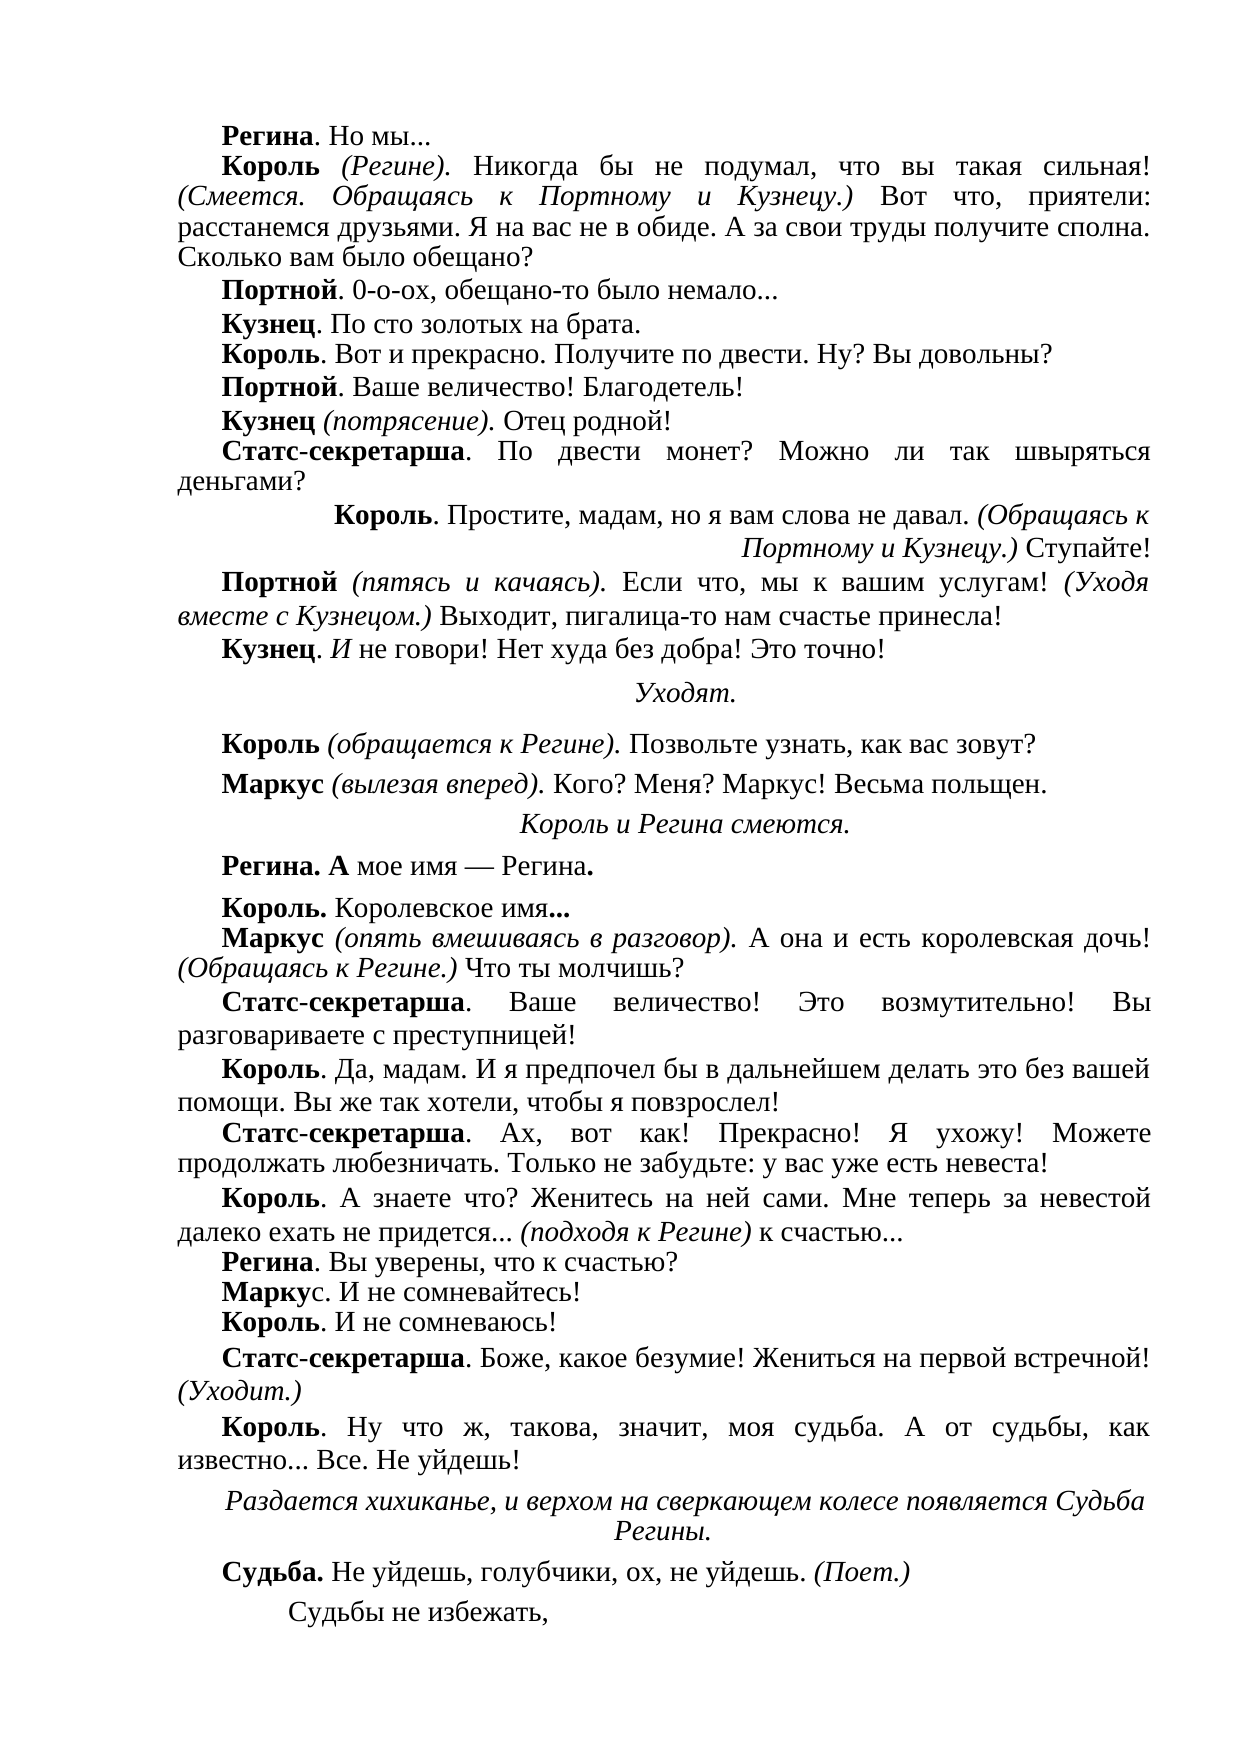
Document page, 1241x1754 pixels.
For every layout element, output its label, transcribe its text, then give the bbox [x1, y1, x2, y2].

text Портной (пятясь и качаясь). Если что, мы к вашим услугам! (Уходя вместе с Кузнецом.) Выходит, пигалица-то нам счастье принесла! [177, 564, 1152, 631]
text Портной. Ваше величество! Благодетель! [177, 369, 1152, 403]
text Портной. 0-о-ох, обещано-то было немало... [177, 272, 1152, 306]
text Статс-секретарша. По двести монет? Можно ли так швыряться деньгами? [177, 437, 1152, 497]
text Регина. Вы уверены, что к счастью? [177, 1247, 1006, 1277]
text Король. Да, мадам. И я предпочел бы в дальнейшем делать это без вашей помощи. Вы же так хотели, чтобы я повзрослел! [177, 1051, 1152, 1118]
text Король (Регине). Никогда бы не подумал, что вы такая сильная! (Смеется. Обращаясь к Портному и Кузнецу.) Вот что, приятели: расстанемся друзьями. Я на вас не в обиде. А за свои труды получите сполна. Сколько вам было обещано? [177, 152, 1152, 272]
text Король и Регина смеются. [177, 806, 1152, 840]
text Статс-секретарша. Ах, вот как! Прекрасно! Я ухожу! Можете продолжать любезничать. Только не забудьте: у вас уже есть невеста! [177, 1118, 1152, 1178]
text Король. Ну что ж, такова, значит, моя судьба. А от судьбы, как известно... Все. Не уйдешь! [177, 1409, 1152, 1476]
text Король. Простите, мадам, но я вам слова не давал. (Обращаясь к Портному и Кузнецу.) Ступайте! [177, 497, 1152, 564]
text Маркус (опять вмешиваясь в разговор). А она и есть королевская дочь! (Обращаясь к Регине.) Что ты молчишь? [177, 923, 1152, 984]
text Кузнец. И не говори! Нет худа без добра! Это точно! [177, 631, 1152, 665]
text Судьба. Не уйдешь, голубчики, ох, не уйдешь. (Поет.) [177, 1557, 1152, 1587]
text Судьбы не избежать, [177, 1598, 1152, 1628]
text Статс-секретарша. Боже, какое безумие! Жениться на первой встречной! (Уходит.) [177, 1340, 1152, 1407]
text Регина. Но мы... [177, 118, 1152, 152]
text Раздается хихиканье, и верхом на сверкающем колесе появляется Судьба Регины. [177, 1486, 1152, 1547]
text Король (обращается к Регине). Позвольте узнать, как вас зовут? [177, 727, 1152, 760]
text Король. И не сомневаюсь! [177, 1308, 1006, 1338]
text Регина. А мое имя — Регина. [177, 848, 964, 882]
text Статс-секретарша. Ваше величество! Это возмутительно! Вы разговариваете с преступницей! [177, 984, 1152, 1051]
text Кузнец. По сто золотых на брата. [177, 306, 1152, 339]
text Король. А знаете что? Женитесь на ней сами. Мне теперь за невестой далеко ехать не придется... (подходя к Регине) к счастью... [177, 1180, 1152, 1247]
text Король. Вот и прекрасно. Получите по двести. Ну? Вы довольны? [177, 339, 1152, 369]
text Уходят. [177, 675, 1152, 708]
text Король. Королевское имя... [177, 890, 964, 923]
text Маркус (вылезая вперед). Кого? Меня? Маркус! Весьма польщен. [177, 766, 1152, 800]
text Кузнец (потрясение). Отец родной! [177, 403, 1152, 437]
text Маркус. И не сомневайтесь! [177, 1277, 1006, 1308]
